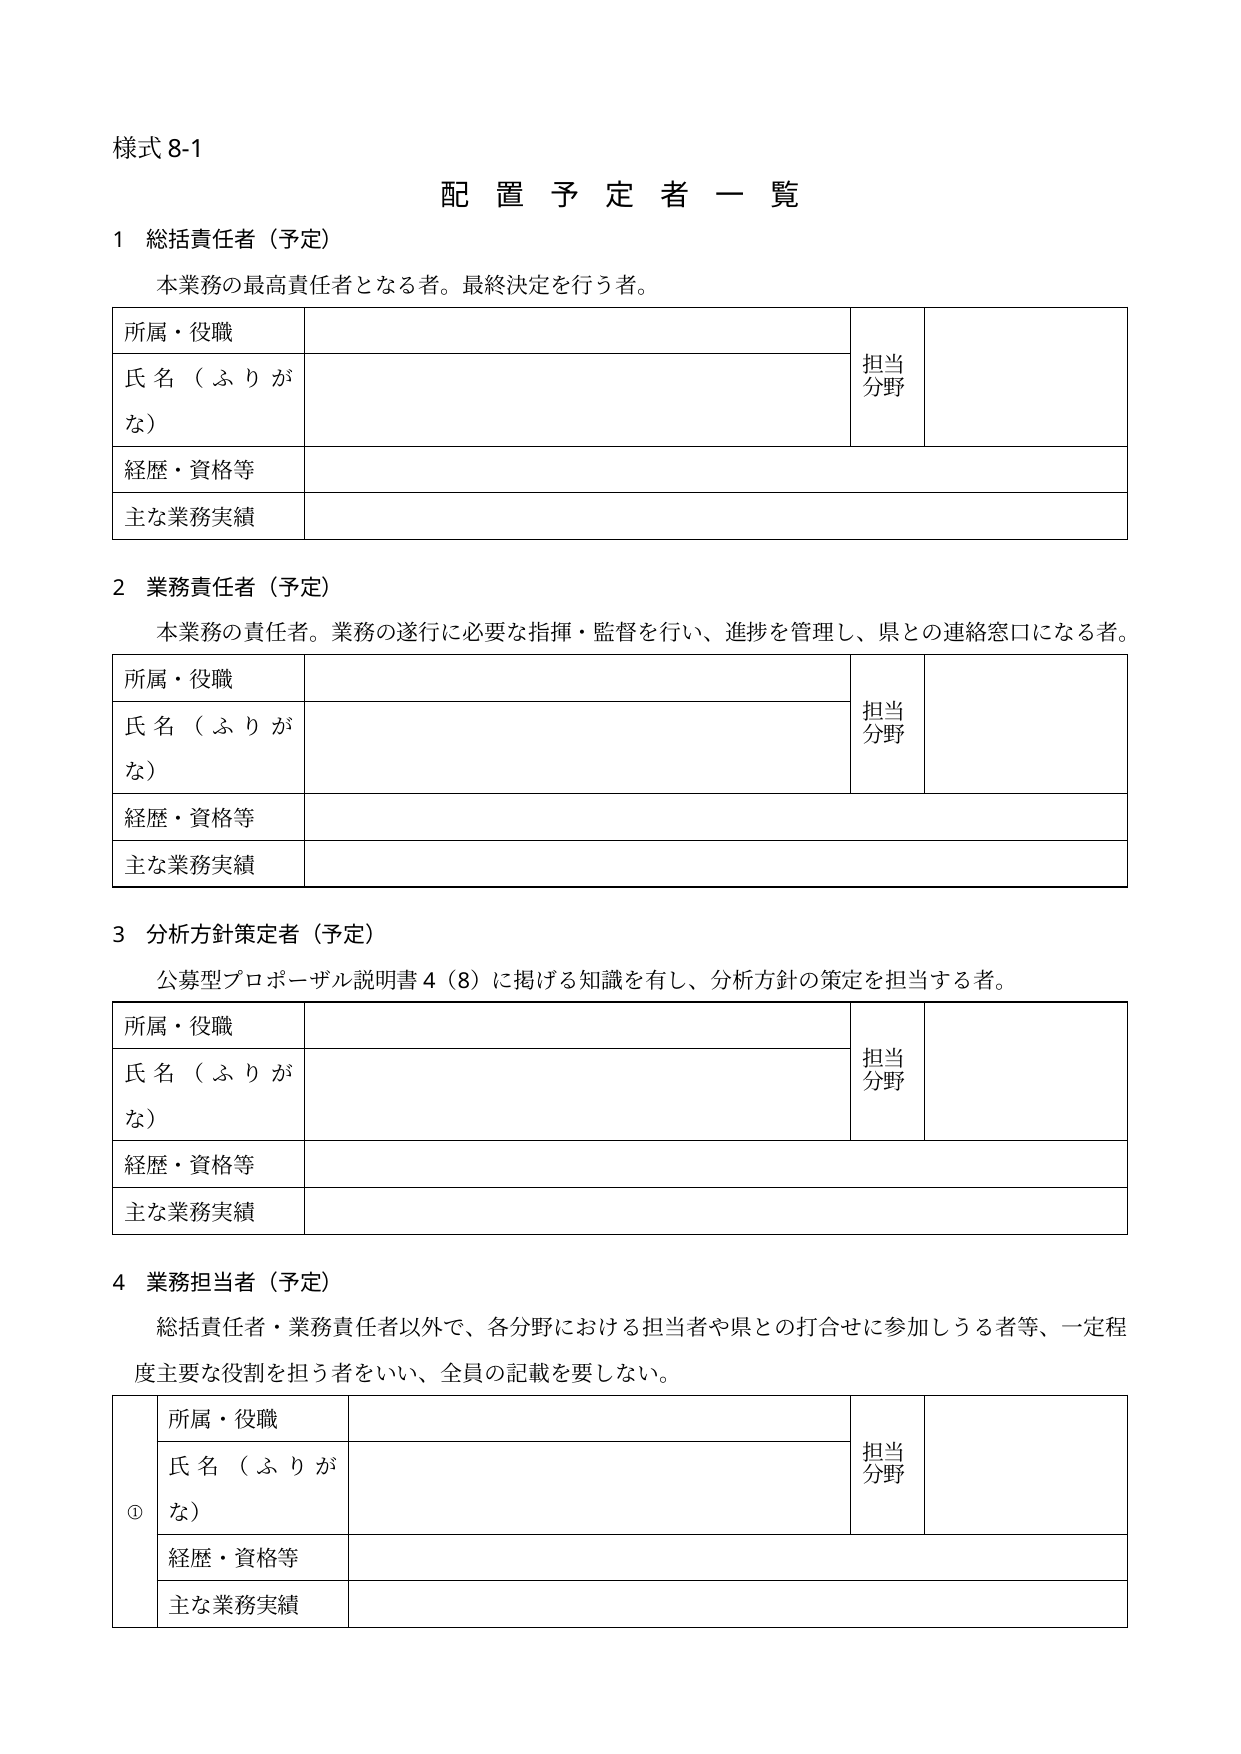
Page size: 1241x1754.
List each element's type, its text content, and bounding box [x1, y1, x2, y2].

table_cell [305, 702, 850, 793]
table_cell 主な業務実績 [113, 1188, 304, 1234]
table_header 担当 分野 [851, 655, 924, 793]
table_cell [305, 794, 1127, 840]
text 本業務の責任者。業務の遂行に必要な指揮・監督を行い、進捗を管理し、県との連絡窓口になる者。 [134, 608, 1128, 654]
table_header [925, 1396, 1127, 1533]
table_header 担当 分野 [851, 308, 924, 446]
table_header [349, 1396, 850, 1441]
table_cell [305, 1188, 1127, 1234]
table_cell [349, 1581, 1127, 1627]
text 4 業務担当者（予定） [112, 1258, 1128, 1303]
table_cell 氏名（ふりがな） [113, 702, 304, 793]
text 3 分析方針策定者（予定） [112, 910, 1128, 956]
table_header ① [113, 1396, 157, 1627]
text 2 業務責任者（予定） [112, 563, 1128, 608]
table_header 所属・役職 [113, 1003, 304, 1048]
table_cell 氏名（ふりがな） [113, 1049, 304, 1140]
table_cell 氏名（ふりがな） [158, 1442, 348, 1533]
table_header [305, 1003, 850, 1048]
table_header 担当 分野 [851, 1396, 924, 1533]
table_header [305, 655, 850, 701]
table_cell 主な業務実績 [113, 841, 304, 886]
text 配置予定者一覧 [440, 170, 800, 215]
table_cell 経歴・資格等 [113, 794, 304, 840]
table_cell 主な業務実績 [113, 493, 304, 539]
text 総括責任者・業務責任者以外で、各分野における担当者や県との打合せに参加しうる者等、一定程度主要な役割を担う者をいい、全員の記載を要しない。 [134, 1303, 1128, 1394]
text 1 総括責任者（予定） [112, 215, 1128, 261]
table_cell [305, 354, 850, 446]
table_cell 経歴・資格等 [158, 1535, 348, 1580]
table_header 所属・役職 [158, 1396, 348, 1441]
table_header 所属・役職 [113, 308, 304, 353]
table_header [925, 308, 1127, 446]
text 本業務の最高責任者となる者。最終決定を行う者。 [134, 261, 1128, 307]
table_cell [349, 1442, 850, 1533]
subtitle 様式8-1 [112, 124, 1128, 170]
text 公募型プロポーザル説明書4（8）に掲げる知識を有し、分析方針の策定を担当する者。 [134, 956, 1128, 1001]
table_header [305, 308, 850, 353]
table_header 担当 分野 [851, 1003, 924, 1140]
table_header [925, 655, 1127, 793]
table_cell [305, 493, 1127, 539]
table_cell [305, 447, 1127, 492]
table_cell 主な業務実績 [158, 1581, 348, 1627]
table_header 所属・役職 [113, 655, 304, 701]
table_cell [305, 841, 1127, 886]
table_cell [349, 1535, 1127, 1580]
table_cell 氏名（ふりがな） [113, 354, 304, 446]
table_header [925, 1003, 1127, 1140]
table_cell 経歴・資格等 [113, 447, 304, 492]
table_cell [305, 1141, 1127, 1187]
table_cell 経歴・資格等 [113, 1141, 304, 1187]
table_cell [305, 1049, 850, 1140]
